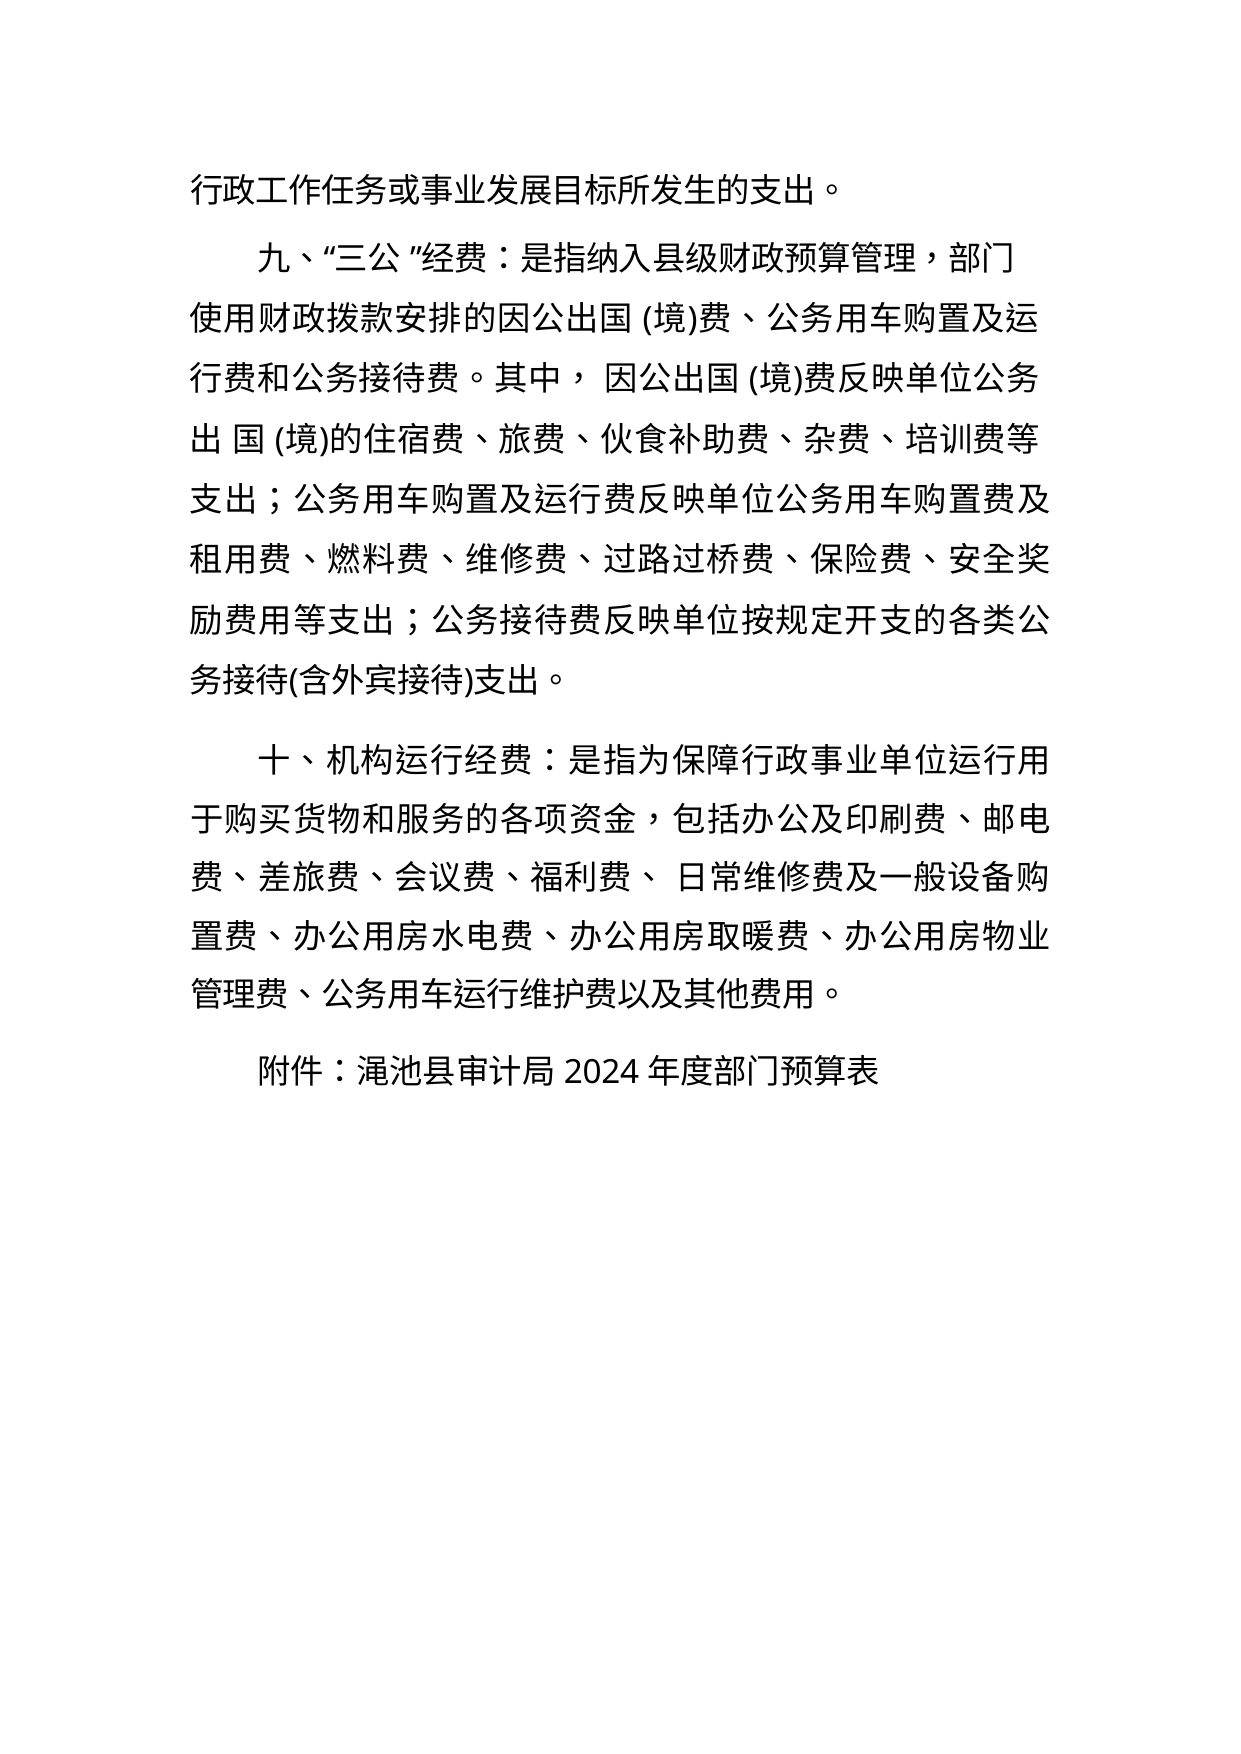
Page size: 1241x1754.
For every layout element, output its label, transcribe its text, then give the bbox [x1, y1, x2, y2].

text 行政工作任务或事业发展目标所发生的支出。 [190, 169, 1054, 210]
text 十、机构运行经费：是指为保障行政事业单位运行用 于购买货物和服务的各项资金，包括办公及印刷费、邮电 费、差旅费、会议费、福利费、 日常维修费及一般设备购 置费、办公用房水电费、办公用房取暖费、办公用房物业 管理费、公务用车运行维护费以及其他费用。 [190, 737, 1053, 1016]
text 九、“三公 ”经费：是指纳入县级财政预算管理，部门 使用财政拨款安排的因公出国 (境)费、公务用车购置及运 行费和公务接待费。其中， 因公出国 (境)费反映单位公务 出 国 (境)的住宿费、旅费、伙食补助费、杂费、培训费等 支出；公务用车购置及运行费反映单位公务用车购置费及 租用费、燃料费、维修费、过路过桥费、保险费、安全奖 励费用等支出；公务接待费反映单位按规定开支的各类公 务接待(含外宾接待)支出。 [189, 232, 1053, 702]
text 附件：渑池县审计局 2024 年度部门预算表 [258, 1050, 1054, 1092]
